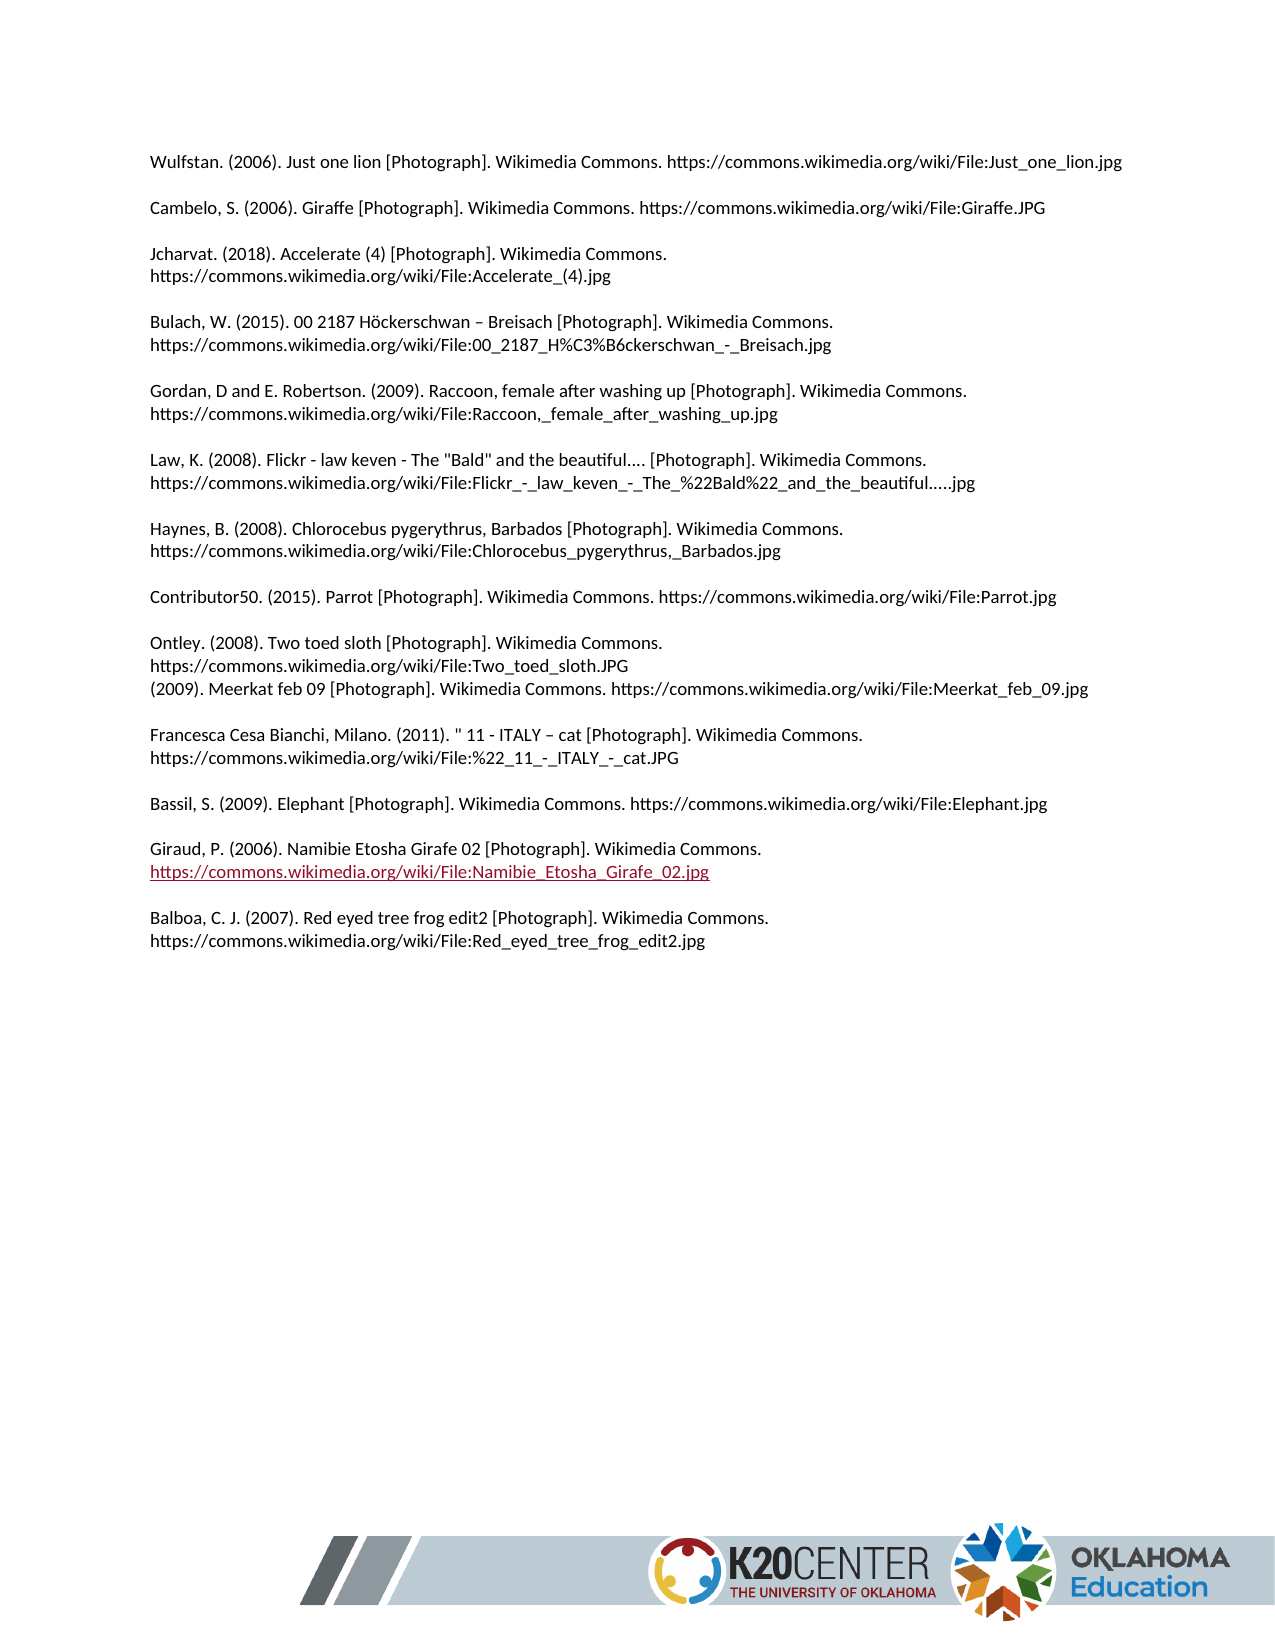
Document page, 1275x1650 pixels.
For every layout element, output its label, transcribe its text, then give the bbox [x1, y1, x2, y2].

text Contributor50. (2015). Parrot [Photograph]. Wikimedia Commons. https://commons.wikimedia.org/wiki/File:Parrot.jpg [150, 585, 1125, 608]
text Law, K. (2008). Flickr - law keven - The "Bald" and the beautiful.... [Photograph]. Wikimedia Commons. https://commons.wikimedia.org/wiki/File:Flickr_-_law_keven_-_The_%22Bald%22_and_the_beautiful.....jpg [150, 448, 1125, 494]
text Balboa, C. J. (2007). Red eyed tree frog edit2 [Photograph]. Wikimedia Commons. https://commons.wikimedia.org/wiki/File:Red_eyed_tree_frog_edit2.jpg [150, 906, 1125, 952]
text Giraud, P. (2006). Namibie Etosha Girafe 02 [Photograph]. Wikimedia Commons. https://commons.wikimedia.org/wiki/File:Namibie_Etosha_Girafe_02.jpg [150, 837, 1125, 883]
text Bassil, S. (2009). Elephant [Photograph]. Wikimedia Commons. https://commons.wikimedia.org/wiki/File:Elephant.jpg [150, 792, 1125, 814]
text Haynes, B. (2008). Chlorocebus pygerythrus, Barbados [Photograph]. Wikimedia Commons. https://commons.wikimedia.org/wiki/File:Chlorocebus_pygerythrus,_Barbados.jpg [150, 517, 1125, 562]
text Ontley. (2008). Two toed sloth [Photograph]. Wikimedia Commons. https://commons.wikimedia.org/wiki/File:Two_toed_sloth.JPG [150, 631, 1125, 677]
picture [300, 1519, 1275, 1625]
text Bulach, W. (2015). 00 2187 Höckerschwan – Breisach [Photograph]. Wikimedia Commons. https://commons.wikimedia.org/wiki/File:00_2187_H%C3%B6ckerschwan_-_Breisach.jpg [150, 310, 1125, 356]
text Francesca Cesa Bianchi, Milano. (2011). " 11 - ITALY – cat [Photograph]. Wikimedia Commons. https://commons.wikimedia.org/wiki/File:%22_11_-_ITALY_-_cat.JPG [150, 723, 1125, 769]
text Gordan, D and E. Robertson. (2009). Raccoon, female after washing up [Photograph]. Wikimedia Commons. https://commons.wikimedia.org/wiki/File:Raccoon,_female_after_washing_up.jpg [150, 379, 1125, 425]
text Jcharvat. (2018). Accelerate (4) [Photograph]. Wikimedia Commons. https://commons.wikimedia.org/wiki/File:Accelerate_(4).jpg [150, 242, 1125, 287]
text (2009). Meerkat feb 09 [Photograph]. Wikimedia Commons. https://commons.wikimedia.org/wiki/File:Meerkat_feb_09.jpg [150, 677, 1125, 700]
text Cambelo, S. (2006). Giraffe [Photograph]. Wikimedia Commons. https://commons.wikimedia.org/wiki/File:Giraffe.JPG [150, 196, 1125, 219]
text Wulfstan. (2006). Just one lion [Photograph]. Wikimedia Commons. https://commons.wikimedia.org/wiki/File:Just_one_lion.jpg [150, 150, 1125, 173]
